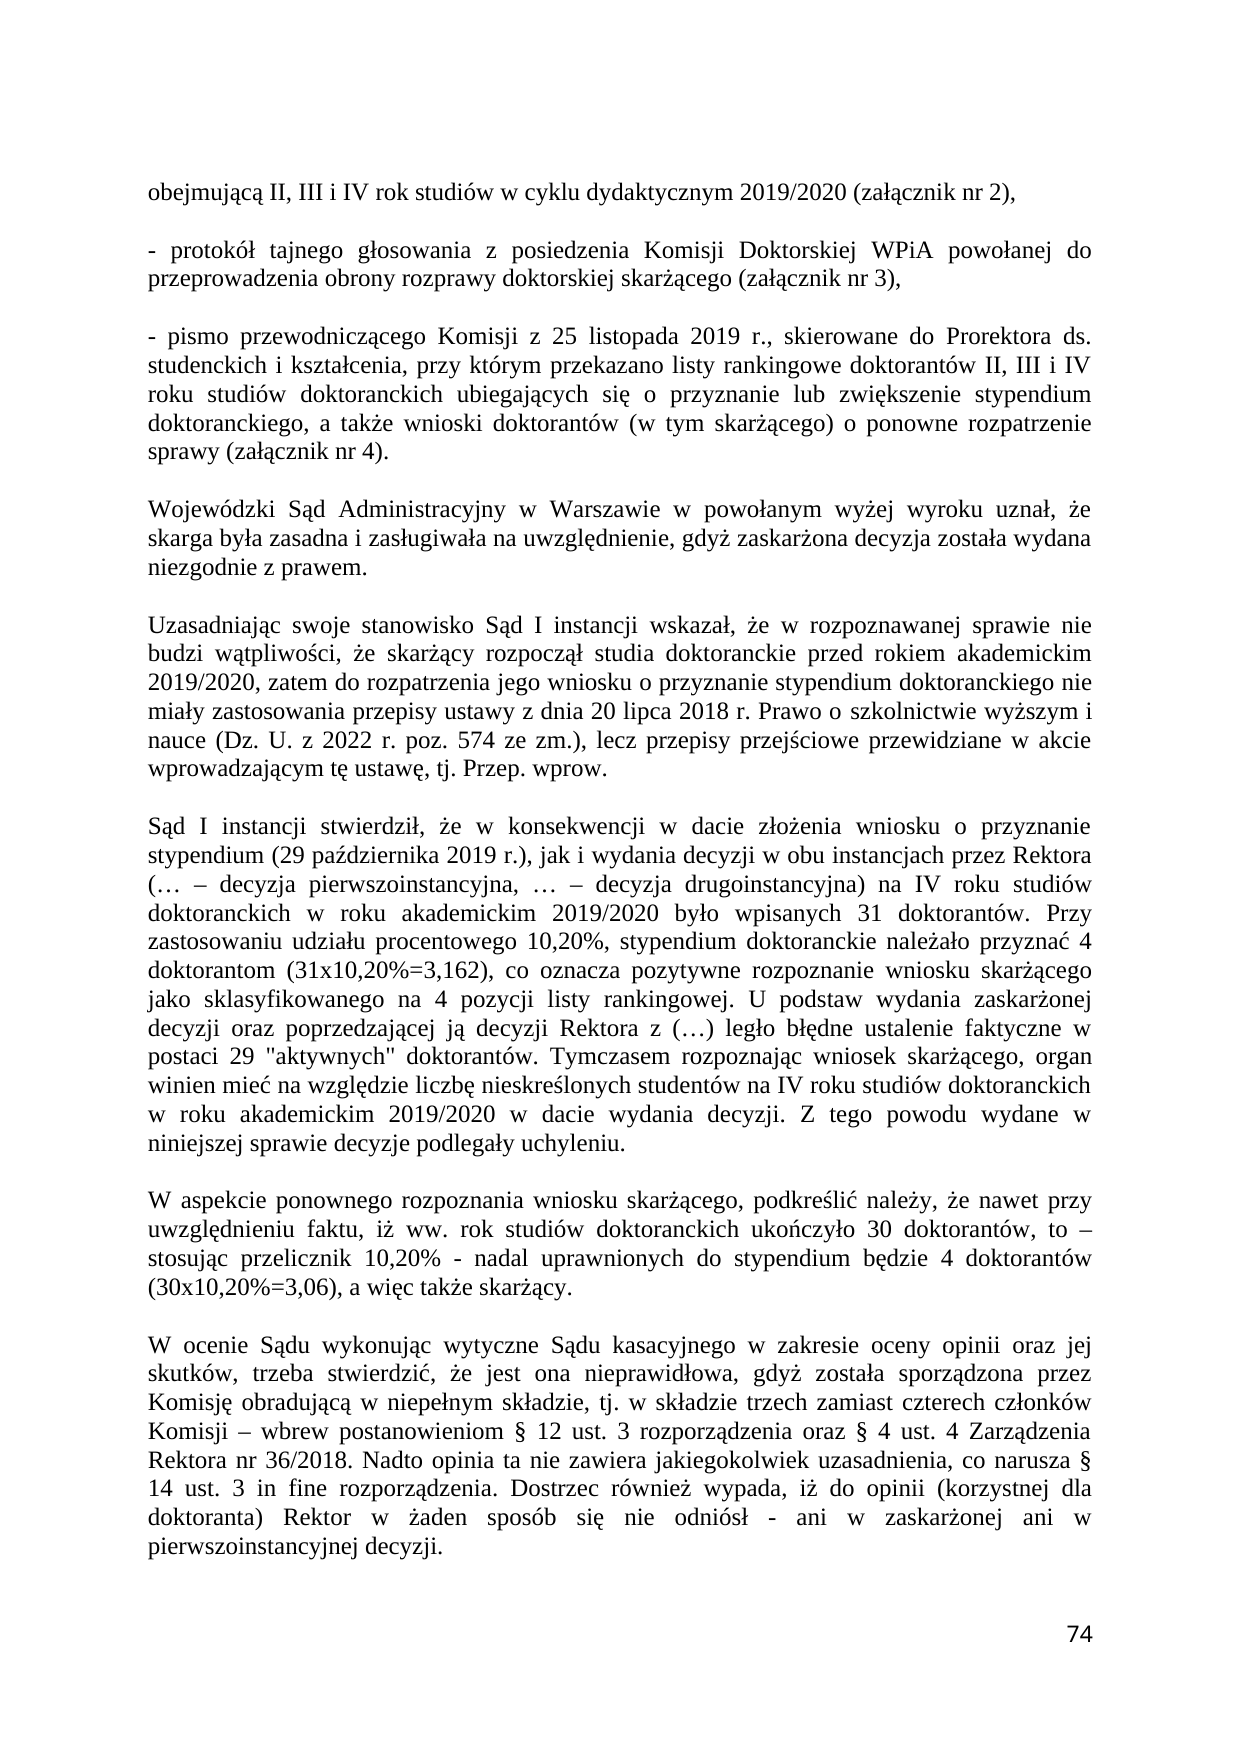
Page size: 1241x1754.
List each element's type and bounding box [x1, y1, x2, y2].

table_cell [148, 148, 1093, 1589]
